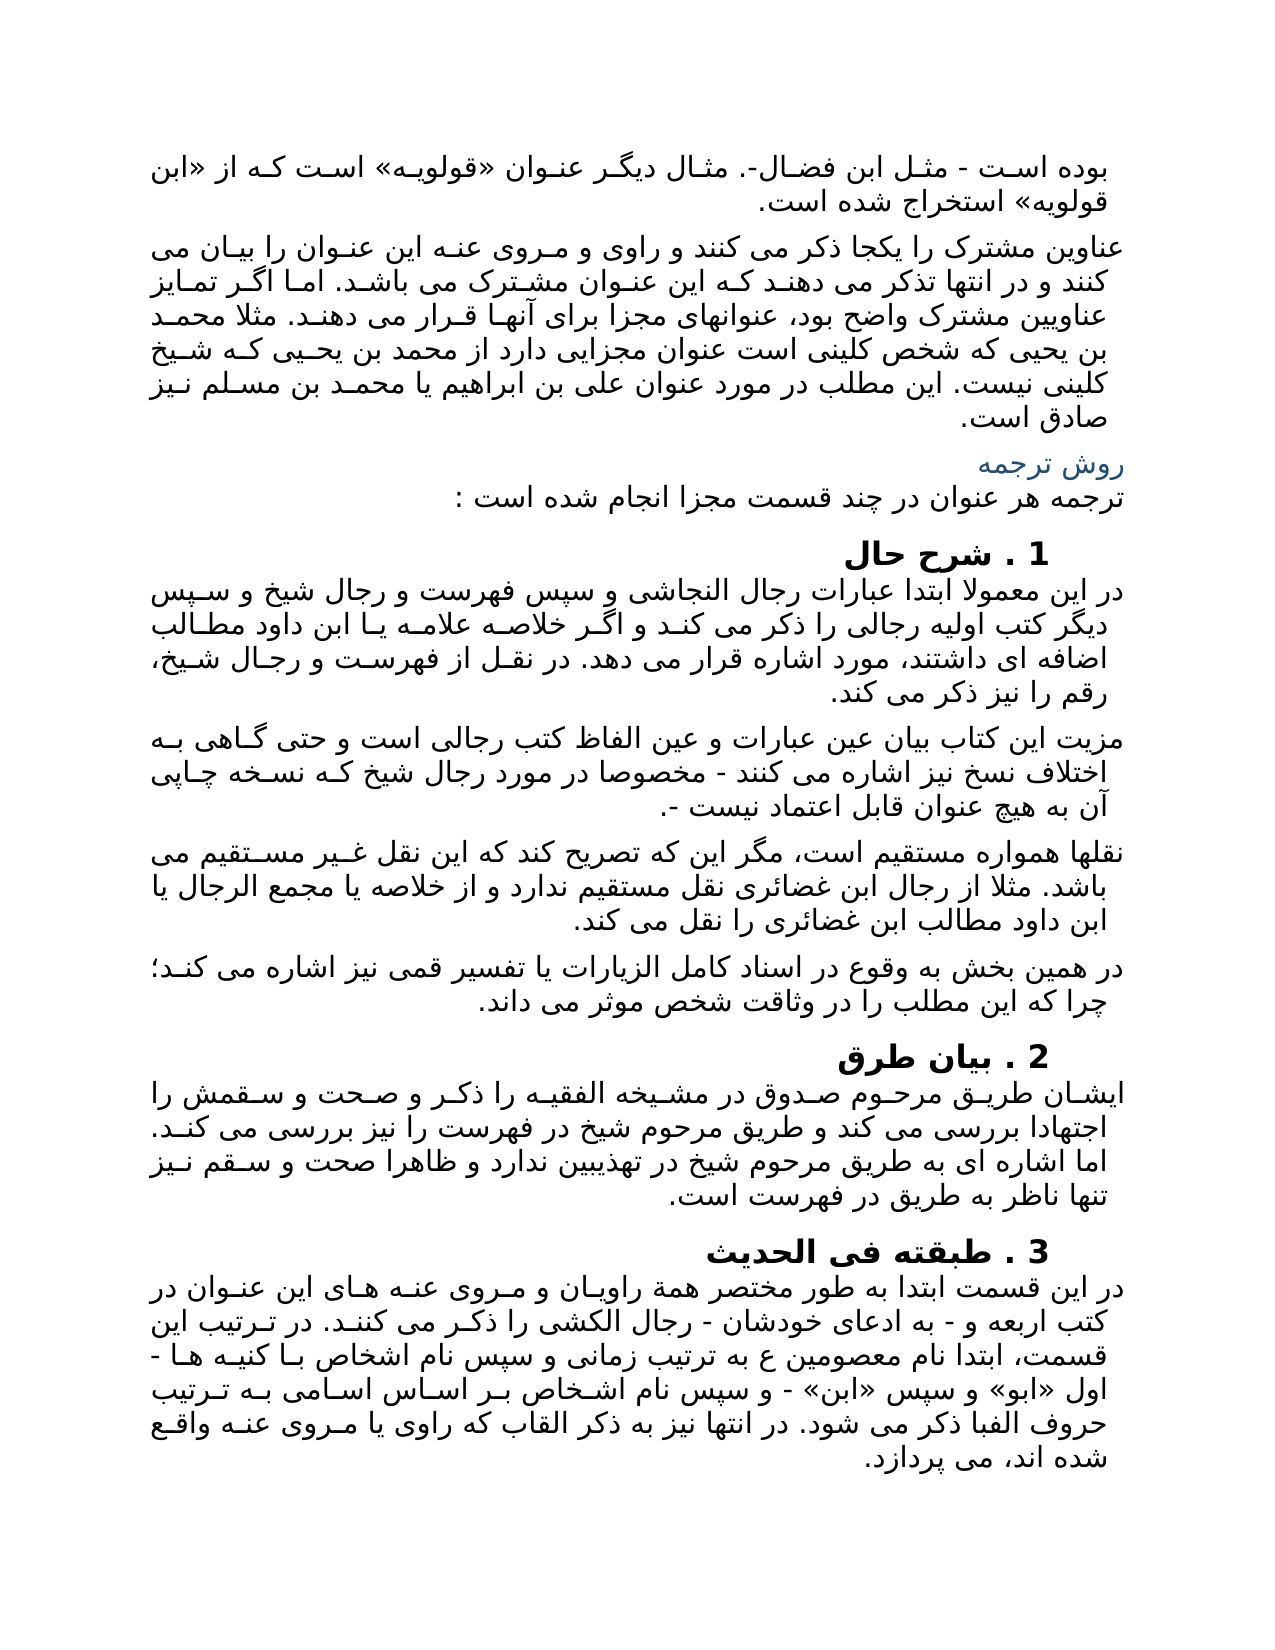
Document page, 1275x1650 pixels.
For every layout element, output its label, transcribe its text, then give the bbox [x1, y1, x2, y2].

subtitle 1 . شرح حال [150, 535, 1050, 573]
subtitle 3 . طبقته فی الحدیث [150, 1233, 1050, 1271]
text ایشان طریق مرحوم صدوق در مشیخه الفقیه را ذکر و صحت و سقمش را اجتهادا بررسی می کند و طریق مرحوم شیخ در فهرست را نیز بررسی می کند. اما اشاره ای به طریق مرحوم شیخ در تهذیبین ندارد و ظاهرا صحت و سقم نیز تنها ناظر به طریق در فهرست است. [150, 1076, 1125, 1212]
subtitle 2 . بیان طرق [150, 1039, 1050, 1076]
text عناوین مشترک را یکجا ذکر می کنند و راوی و مروی عنه این عنوان را بیان می کنند و در انتها تذکر می دهند که این عنوان مشترک می باشد. اما اگر تمایز عناویین مشترک واضح بود، عنوانهای مجزا برای آنها قرار می دهند. مثلا محمد بن یحیی که شخص کلینی است عنوان مجزایی دارد از محمد بن یحیی که شیخ کلینی نیست. این مطلب در مورد عنوان علی بن ابراهیم یا محمد بن مسلم نیز صادق است. [150, 230, 1125, 434]
text نقلها همواره مستقیم است، مگر این که تصریح کند که این نقل غیر مستقیم می باشد. مثلا از رجال ابن غضائری نقل مستقیم ندارد و از خلاصه یا مجمع الرجال یا ابن داود مطالب ابن غضائری را نقل می کند. [150, 836, 1125, 938]
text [150, 150, 1125, 218]
text در این معمولا ابتدا عبارات رجال النجاشی و سپس فهرست و رجال شیخ و سپس دیگر کتب اولیه رجالی را ذکر می کند و اگر خلاصه علامه یا ابن داود مطالب اضافه ای داشتند، مورد اشاره قرار می دهد. در نقل از فهرست و رجال شیخ، رقم را نیز ذکر می کند. [150, 573, 1125, 709]
text در همین بخش به وقوع در اسناد کامل الزیارات یا تفسیر قمی نیز اشاره می کند؛ چرا که این مطلب را در وثاقت شخص موثر می داند. [150, 950, 1125, 1018]
text ترجمه هر عنوان در چند قسمت مجزا انجام شده است : [150, 481, 1125, 514]
text مزیت این کتاب بیان عین عبارات و عین الفاظ کتب رجالی است و حتی گاهی به اختلاف نسخ نیز اشاره می کنند - مخصوصا در مورد رجال شیخ که نسخه چاپی آن به هیچ عنوان قابل اعتماد نیست -. [150, 721, 1125, 823]
text در این قسمت ابتدا به طور مختصر همة راویان و مروی عنه های این عنوان در کتب اربعه و - به ادعای خودشان - رجال الکشی را ذکر می کنند. در ترتیب این قسمت، ابتدا نام معصومین ع به ترتیب زمانی و سپس نام اشخاص با کنیه ها - اول «ابو» و سپس «ابن» - و سپس نام اشخاص بر اساس اسامی به ترتیب حروف الفبا ذکر می شود. در انتها نیز به ذکر القاب که راوی یا مروی عنه واقع شده اند، می پردازد. [150, 1271, 1125, 1474]
subtitle روش ترجمه [150, 447, 1125, 481]
